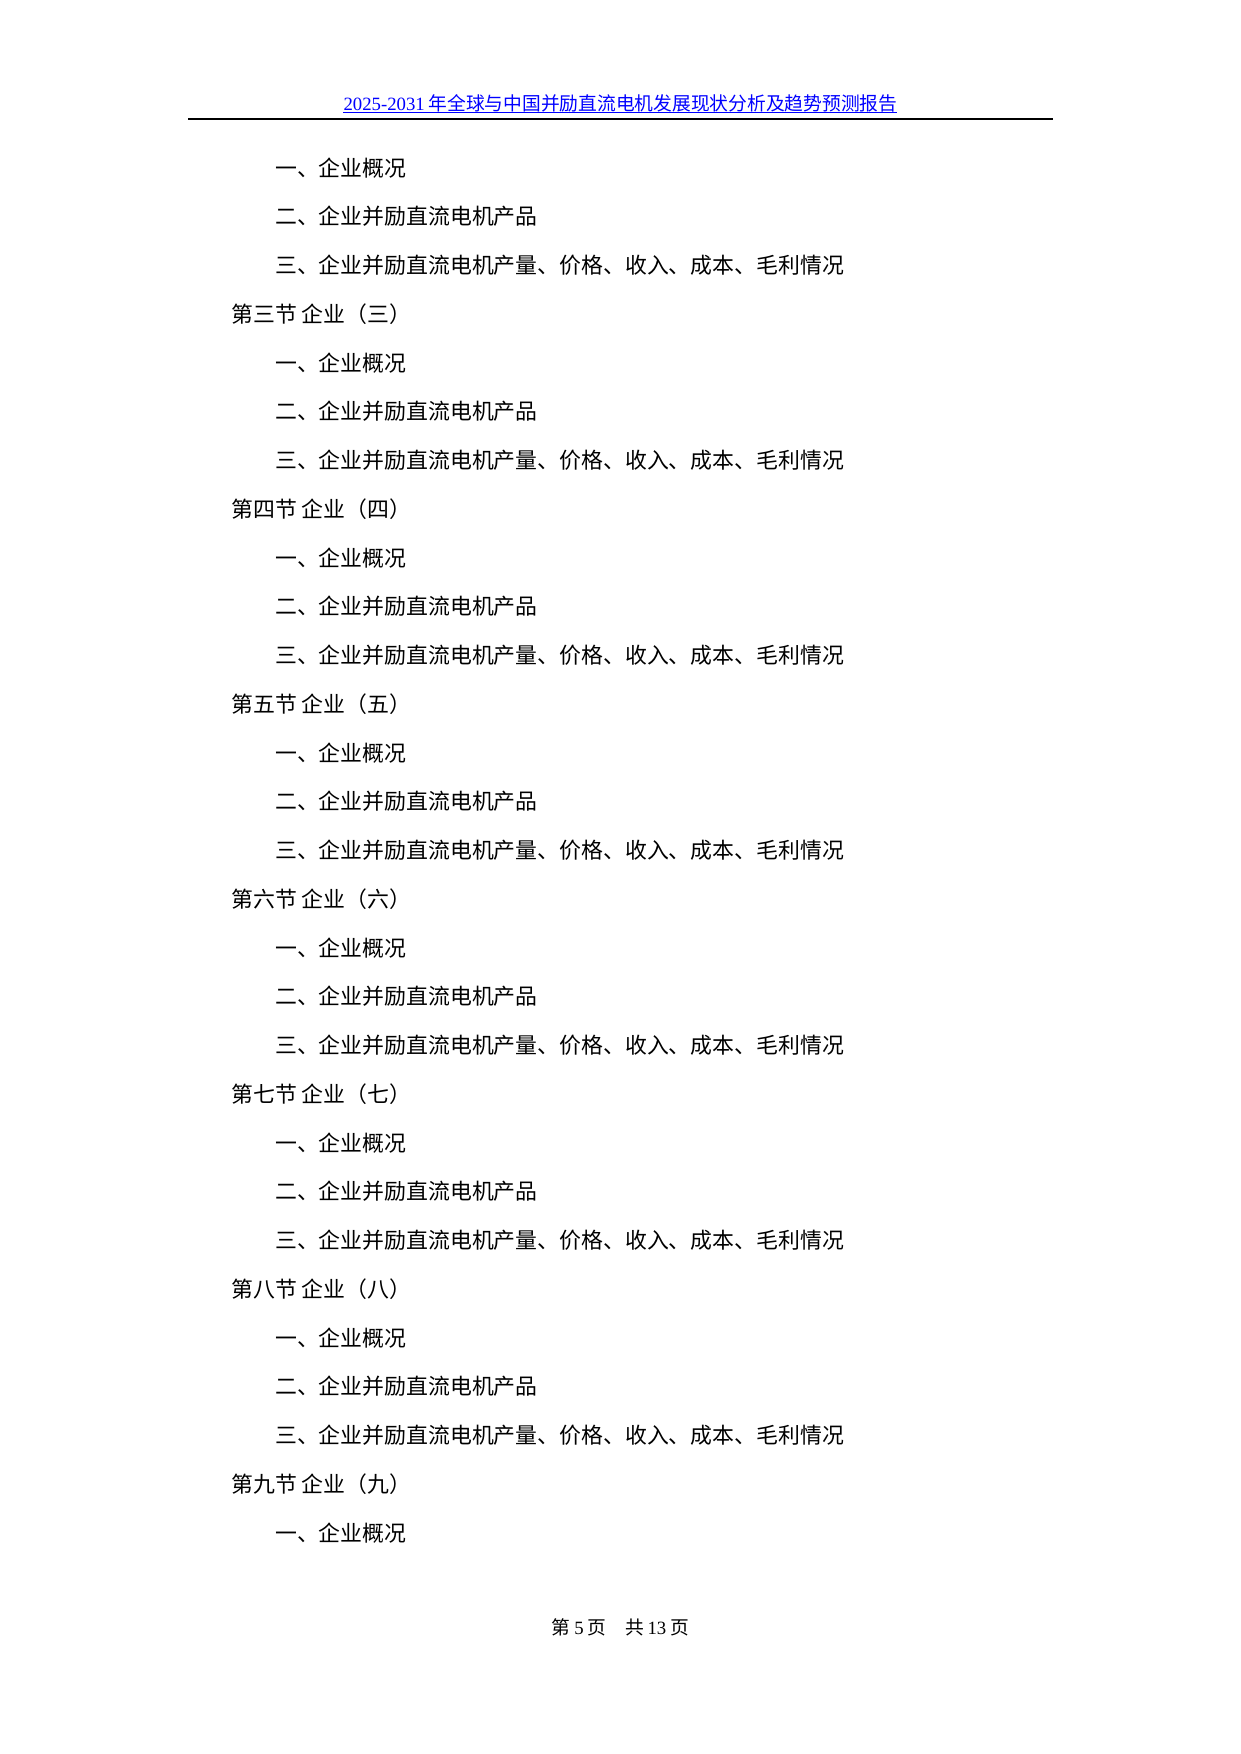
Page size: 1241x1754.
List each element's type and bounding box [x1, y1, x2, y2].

text [187, 150, 1053, 1548]
